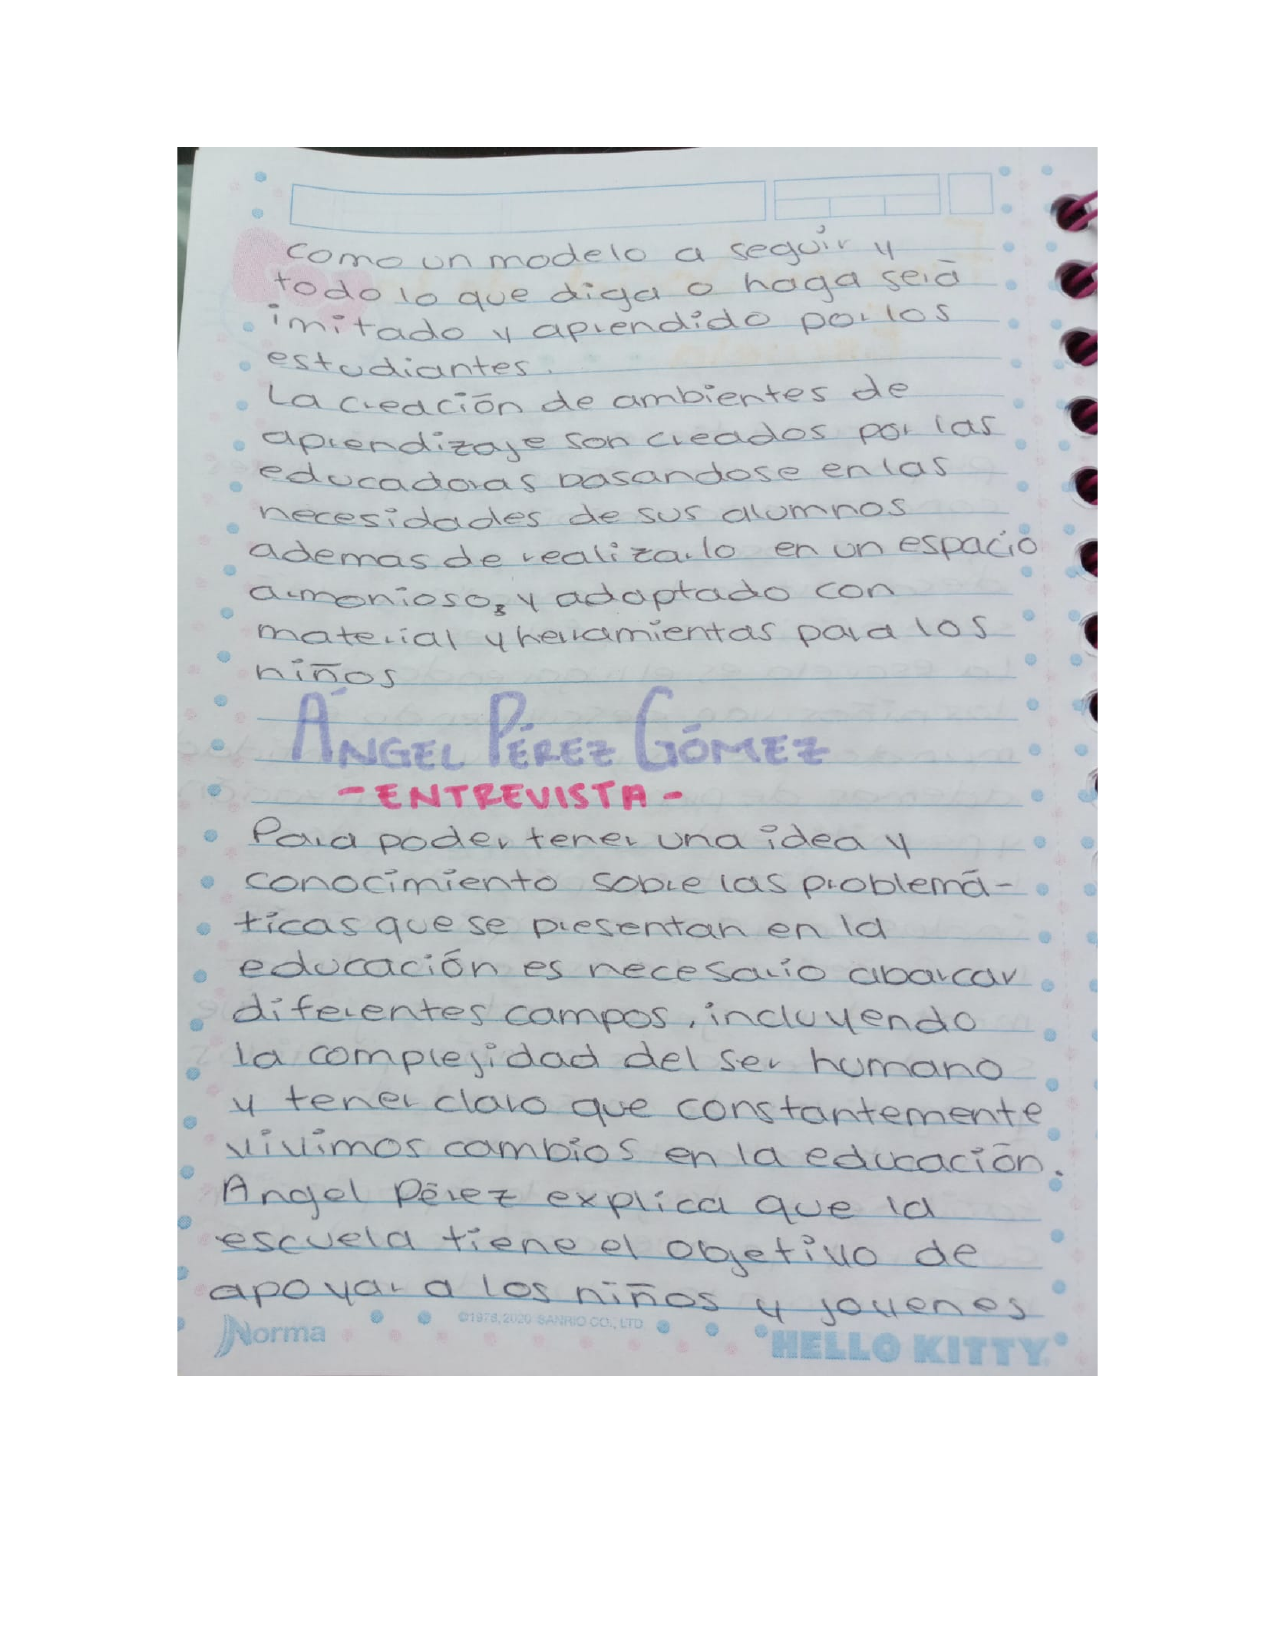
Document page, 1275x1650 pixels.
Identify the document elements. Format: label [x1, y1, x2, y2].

picture [177, 147, 1098, 1376]
